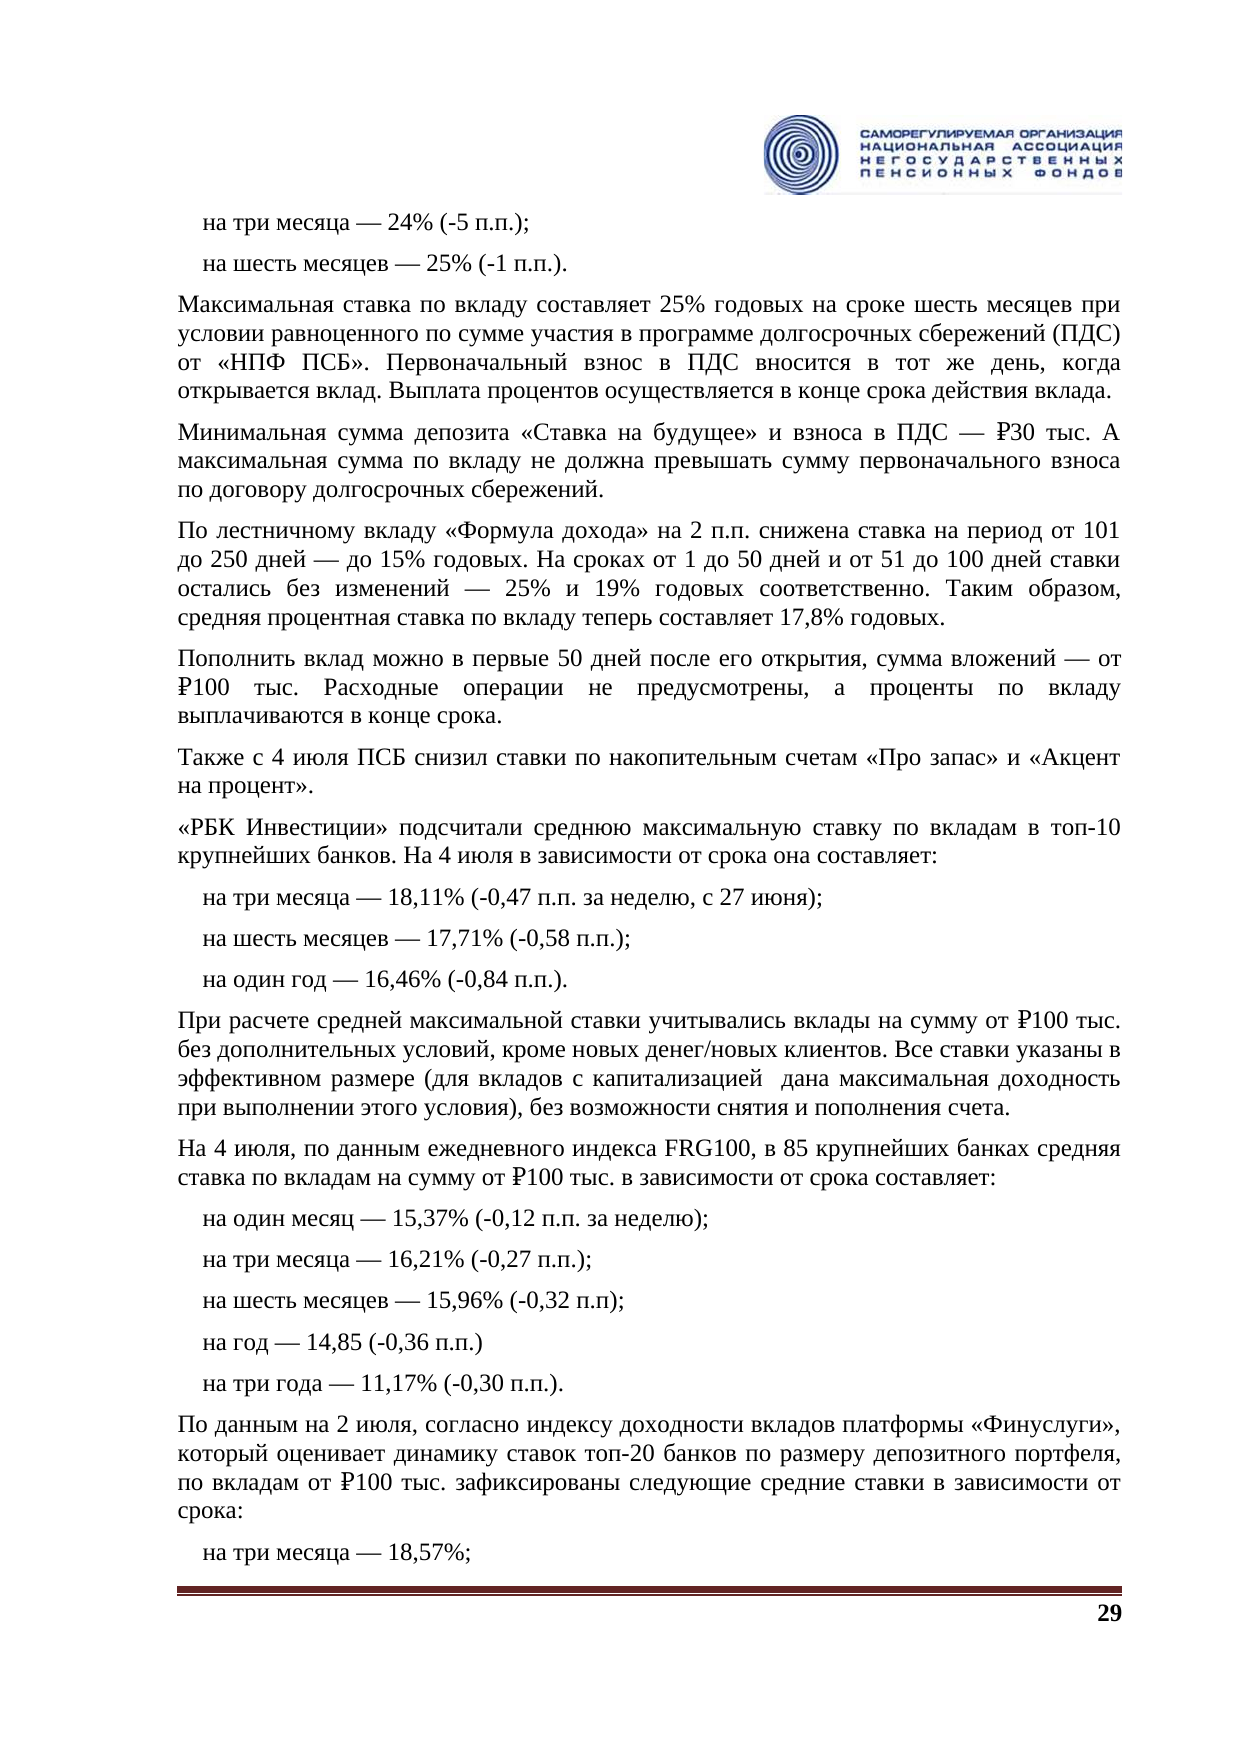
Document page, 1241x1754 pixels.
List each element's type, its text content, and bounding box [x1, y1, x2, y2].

text На 4 июля, по данным ежедневного индекса FRG100, в 85 крупнейших банках средняя ставка по вкладам на сумму от ₽100 тыс. в зависимости от срока составляет: [177, 1133, 1122, 1191]
text на три месяца — 18,57%; [177, 1537, 1122, 1566]
text При расчете средней максимальной ставки учитывались вклады на сумму от ₽100 тыс. без дополнительных условий, кроме новых денег/новых клиентов. Все ставки указаны в эффективном размере (для вкладов с капитализацией дана максимальная доходность при выполнении этого условия), без возможности снятия и пополнения счета. [177, 1006, 1122, 1121]
picture [763, 115, 1123, 195]
text на три месяца — 16,21% (-0,27 п.п.); [177, 1244, 1122, 1273]
text на шесть месяцев — 25% (-1 п.п.). [177, 248, 1122, 277]
text Максимальная ставка по вкладу составляет 25% годовых на сроке шесть месяцев при условии равноценного по сумме участия в программе долгосрочных сбережений (ПДС) от «НПФ ПСБ». Первоначальный взнос в ПДС вносится в тот же день, когда открывается вклад. Выплата процентов осуществляется в конце срока действия вклада. [177, 289, 1122, 404]
text на год — 14,85 (-0,36 п.п.) [177, 1327, 1122, 1356]
text «РБК Инвестиции» подсчитали среднюю максимальную ставку по вкладам в топ-10 крупнейших банков. На 4 июля в зависимости от срока она составляет: [177, 812, 1122, 869]
text Пополнить вклад можно в первые 50 дней после его открытия, сумма вложений — от ₽100 тыс. Расходные операции не предусмотрены, а проценты по вкладу выплачиваются в конце срока. [177, 643, 1122, 729]
text По лестничному вкладу «Формула дохода» на 2 п.п. снижена ставка на период от 101 до 250 дней — до 15% годовых. На сроках от 1 до 50 дней и от 51 до 100 дней ставки остались без изменений — 25% и 19% годовых соответственно. Таким образом, средняя процентная ставка по вкладу теперь составляет 17,8% годовых. [177, 516, 1122, 631]
text По данным на 2 июля, согласно индексу доходности вкладов платформы «Финуслуги», который оценивает динамику ставок топ-20 банков по размеру депозитного портфеля, по вкладам от ₽100 тыс. зафиксированы следующие средние ставки в зависимости от срока: [177, 1409, 1122, 1524]
text на шесть месяцев — 17,71% (-0,58 п.п.); [177, 923, 1122, 952]
text Также с 4 июля ПСБ снизил ставки по накопительным счетам «Про запас» и «Акцент на процент». [177, 742, 1122, 799]
text на один месяц — 15,37% (-0,12 п.п. за неделю); [177, 1203, 1122, 1232]
text на три месяца — 18,11% (-0,47 п.п. за неделю, с 27 июня); [177, 882, 1122, 911]
text на шесть месяцев — 15,96% (-0,32 п.п); [177, 1286, 1122, 1314]
text на три года — 11,17% (-0,30 п.п.). [177, 1368, 1122, 1397]
text на один год — 16,46% (-0,84 п.п.). [177, 964, 1122, 993]
text Минимальная сумма депозита «Ставка на будущее» и взноса в ПДС — ₽30 тыс. А максимальная сумма по вкладу не должна превышать сумму первоначального взноса по договору долгосрочных сбережений. [177, 417, 1122, 503]
text на три месяца — 24% (-5 п.п.); [177, 207, 1122, 236]
